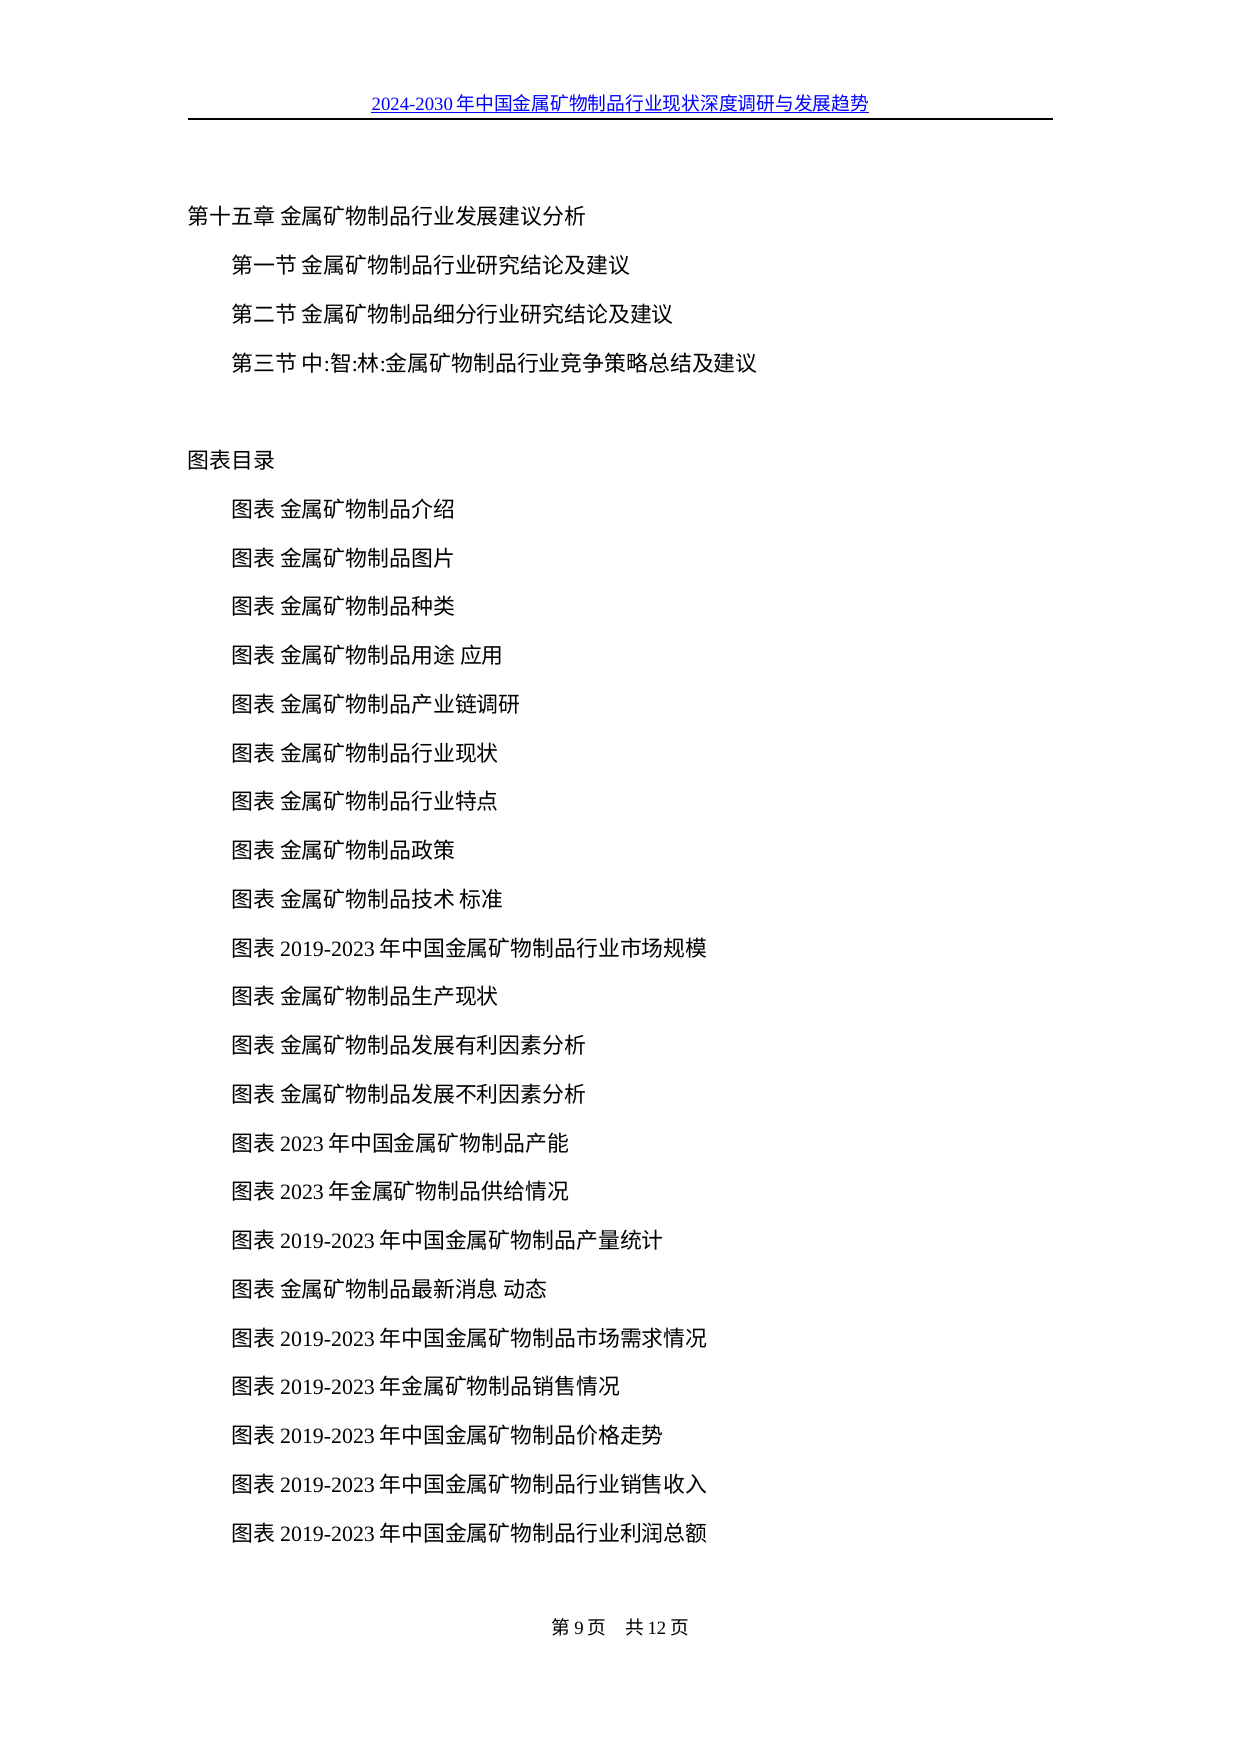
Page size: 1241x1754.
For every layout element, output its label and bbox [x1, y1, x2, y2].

text [187, 150, 1053, 1548]
